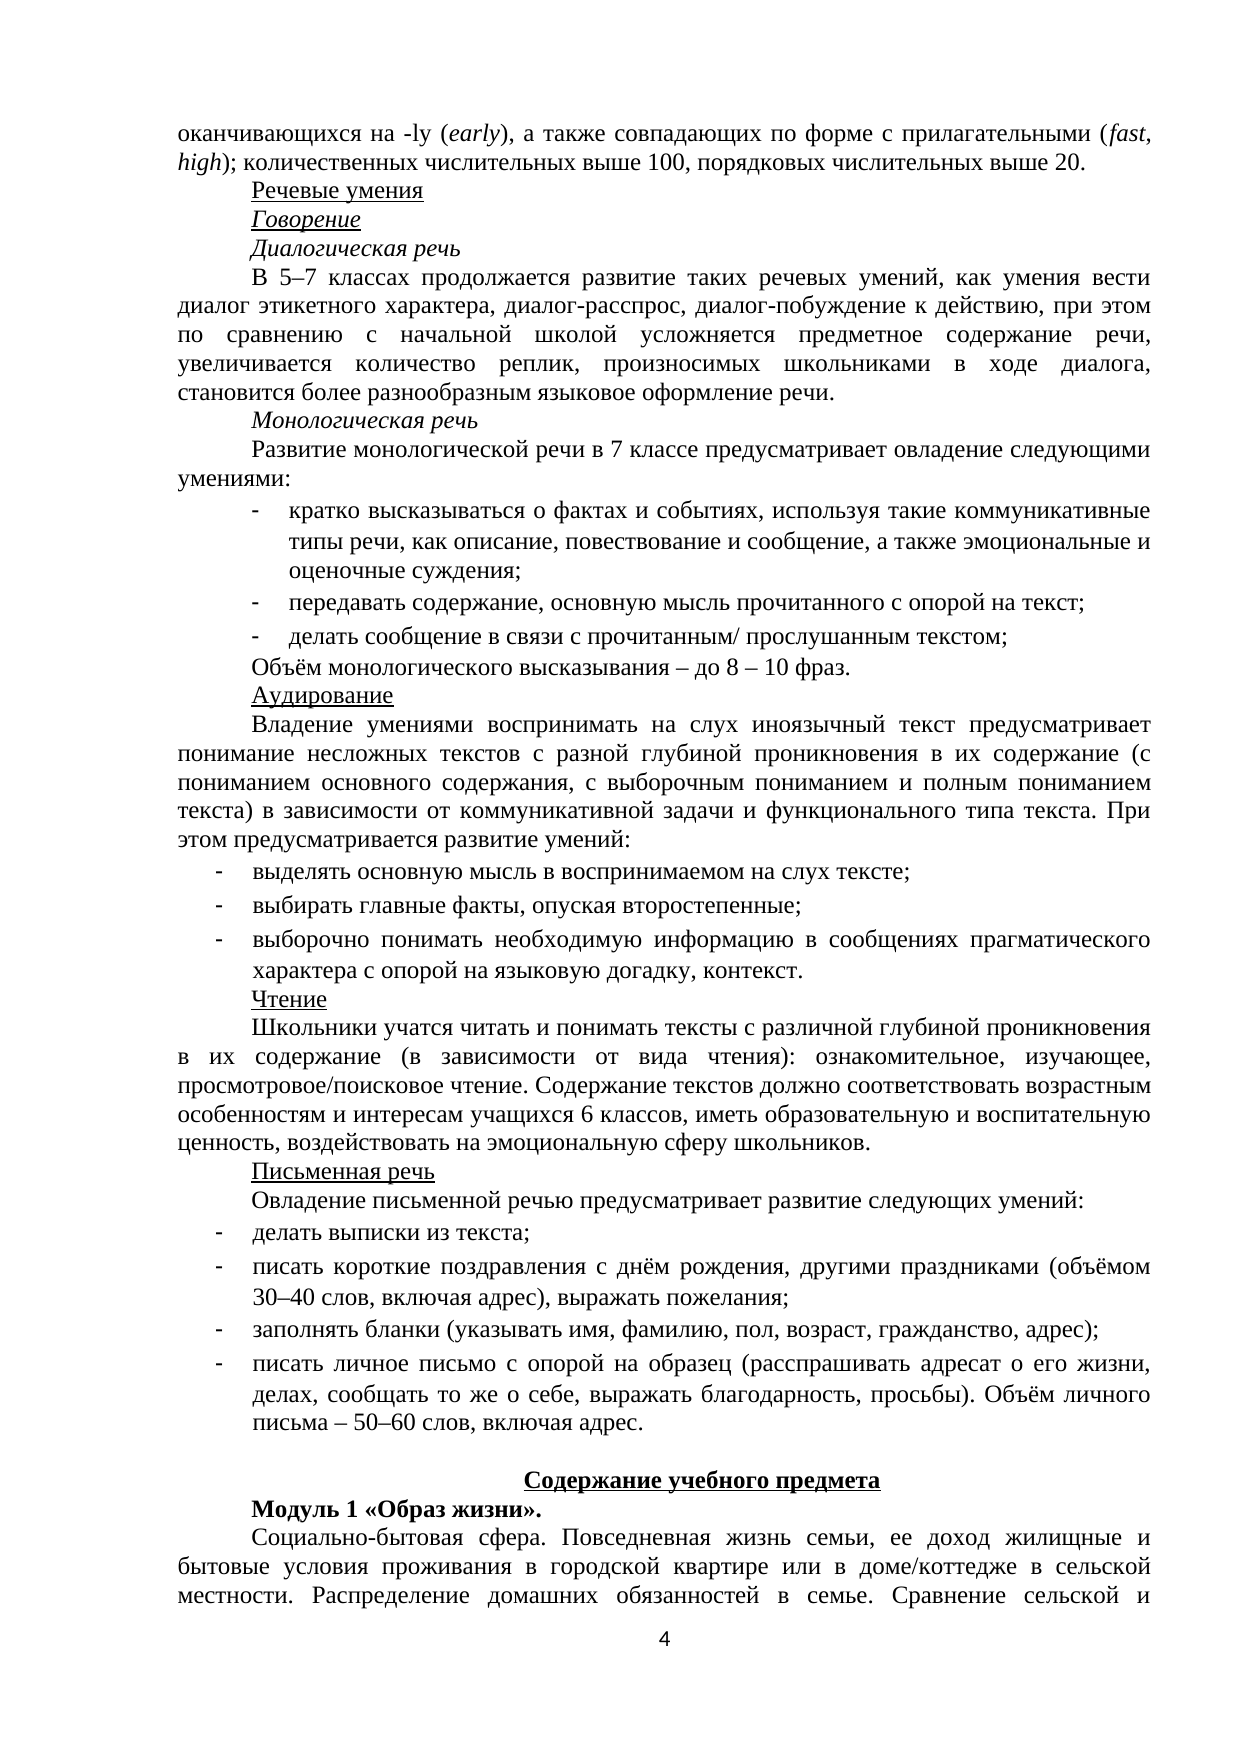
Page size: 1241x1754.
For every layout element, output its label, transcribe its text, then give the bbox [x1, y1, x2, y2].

list писать личное письмо с опорой на образец (расспрашивать адресат о его жизни, делах, сообщать то же о себе, выражать благодарность, просьбы). Объём личного письма – 50–60 слов, включая адрес. [215, 1345, 1152, 1436]
text Говорение [177, 204, 1152, 233]
list делать сообщение в связи с прочитанным/ прослушанным текстом; [251, 617, 1152, 652]
text Письменная речь [177, 1156, 1152, 1185]
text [177, 1522, 1152, 1609]
list передавать содержание, основную мысль прочитанного с опорой на текст; [251, 583, 1152, 617]
text Овладение письменной речью предусматривает развитие следующих умений: [177, 1185, 1152, 1214]
list выборочно понимать необходимую информацию в сообщениях прагматического характера с опорой на языковую догадку, контекст. [215, 921, 1152, 984]
text Объём монологического высказывания – до 8 – 10 фраз. [177, 652, 1152, 680]
text Владение умениями воспринимать на слух иноязычный текст предусматривает понимание несложных текстов с разной глубиной проникновения в их содержание (с пониманием основного содержания, с выборочным пониманием и полным пониманием текста) в зависимости от коммуникативной задачи и функционального типа текста. При этом предусматривается развитие умений: [177, 709, 1152, 853]
text Развитие монологической речи в 7 классе предусматривает овладение следующими умениями: [177, 434, 1152, 492]
text Аудирование [177, 680, 1152, 709]
text Диалогическая речь [177, 233, 1152, 262]
text В 5–7 классах продолжается развитие таких речевых умений, как умения вести диалог этикетного характера, диалог-расспрос, диалог-побуждение к действию, при этом по сравнению с начальной школой усложняется предметное содержание речи, увеличивается количество реплик, произносимых школьниками в ходе диалога, становится более разнообразным языковое оформление речи. [177, 262, 1152, 406]
list Содержание учебного предмета [252, 1465, 1152, 1494]
text Чтение [177, 984, 1152, 1012]
list выбирать главные факты, опуская второстепенные; [215, 887, 1152, 921]
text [177, 118, 1152, 176]
list кратко высказываться о фактах и событиях, используя такие коммуникативные типы речи, как описание, повествование и сообщение, а также эмоциональные и оценочные суждения; [251, 492, 1152, 583]
text Модуль 1 «Образ жизни». [177, 1494, 1152, 1522]
list делать выписки из текста; [215, 1214, 1152, 1248]
text Монологическая речь [177, 406, 1152, 434]
text Школьники учатся читать и понимать тексты с различной глубиной проникновения в их содержание (в зависимости от вида чтения): ознакомительное, изучающее, просмотровое/поисковое чтение. Содержание текстов должно соответствовать возрастным особенностям и интересам учащихся 6 классов, иметь образовательную и воспитательную ценность, воздействовать на эмоциональную сферу школьников. [177, 1012, 1152, 1156]
list писать короткие поздравления с днём рождения, другими праздниками (объёмом 30–40 слов, включая адрес), выражать пожелания; [215, 1248, 1152, 1311]
list выделять основную мысль в воспринимаемом на слух тексте; [215, 853, 1152, 887]
list заполнять бланки (указывать имя, фамилию, пол, возраст, гражданство, адрес); [215, 1311, 1152, 1345]
text Речевые умения [177, 176, 1152, 204]
